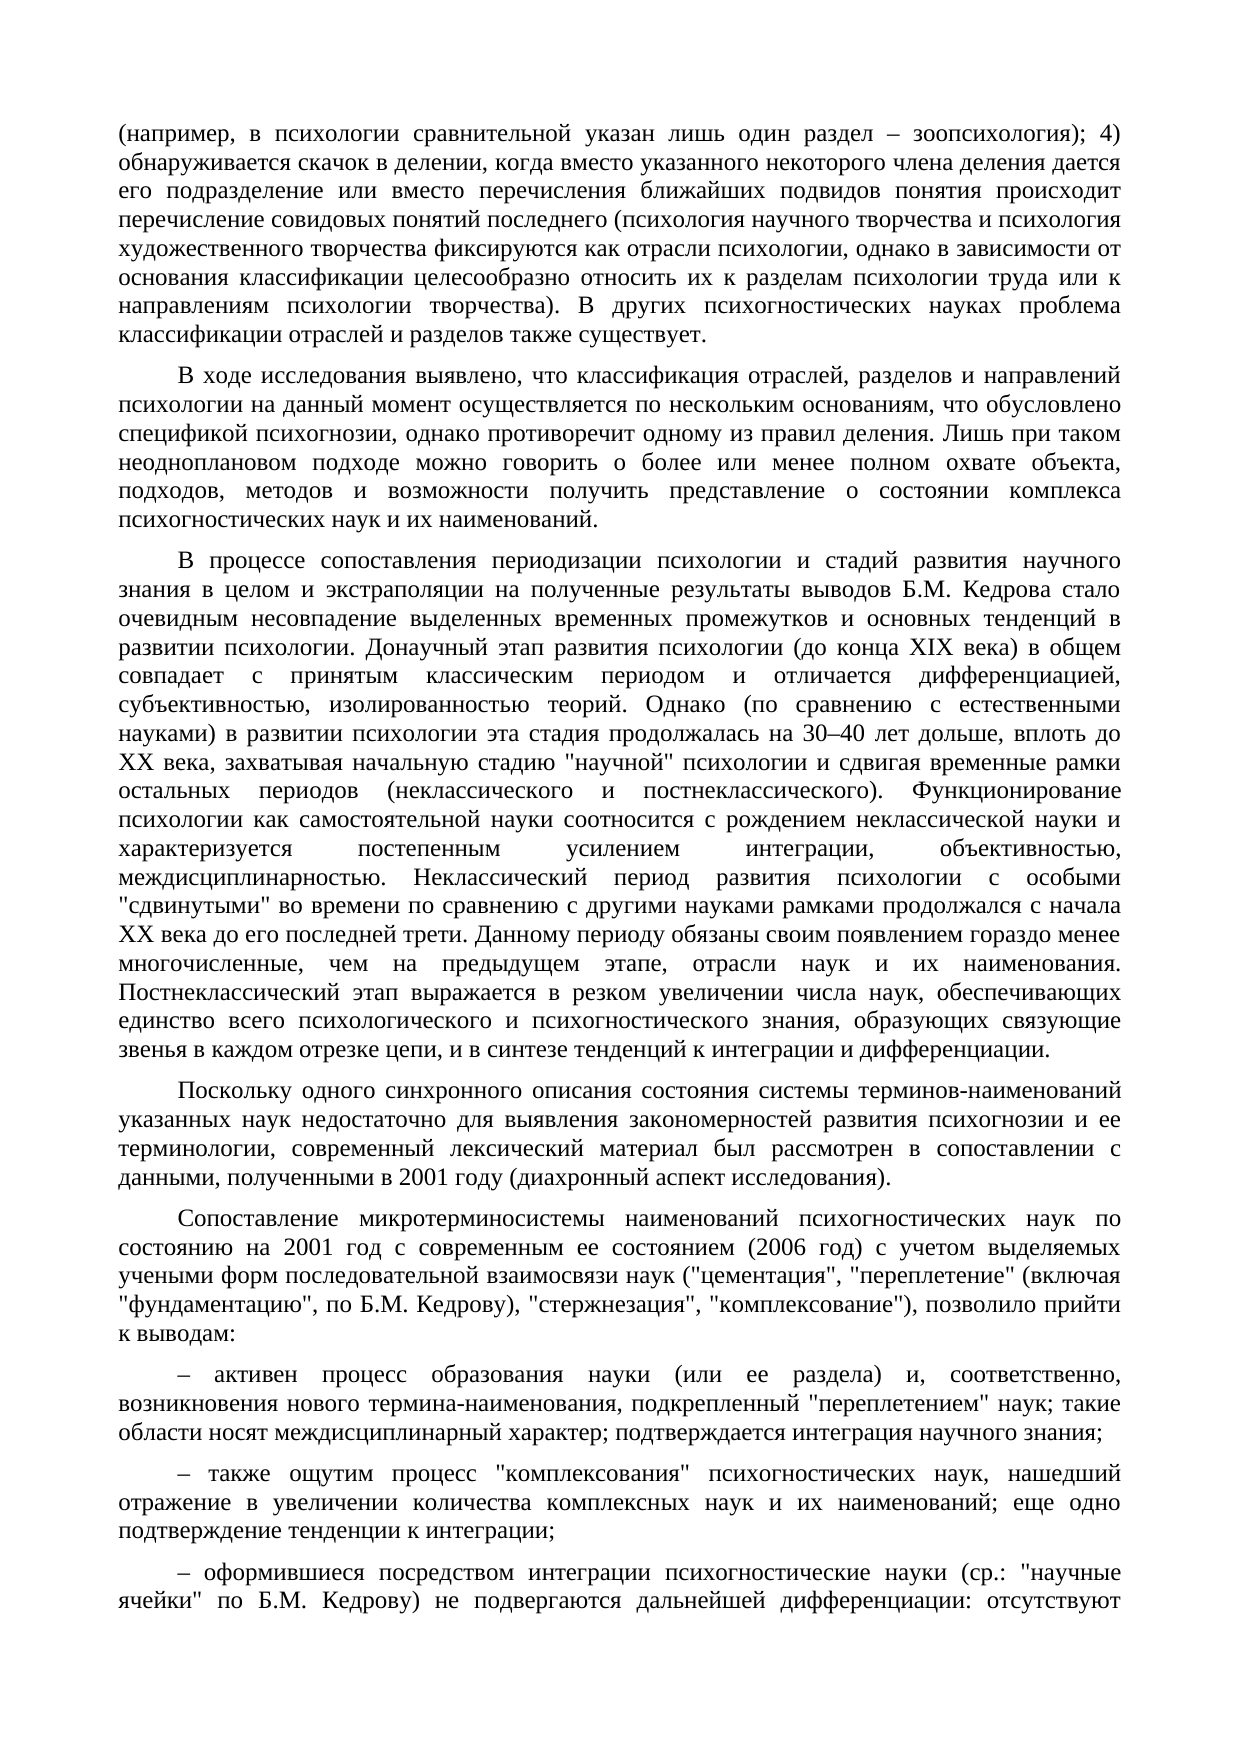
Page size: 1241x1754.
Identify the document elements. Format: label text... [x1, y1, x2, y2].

text – также ощутим процесс "комплексования" психогностических наук, нашедший отражение в увеличении количества комплексных наук и их наименований; еще одно подтверждение тенденции к интеграции; [118, 1458, 1122, 1544]
text Сопоставление микротерминосистемы наименований психогностических наук по состоянию на 2001 год с современным ее состоянием (2006 год) с учетом выделяемых учеными форм последовательной взаимосвязи наук ("цементация", "переплетение" (включая "фундаментацию", по Б.М. Кедрову), "стержнезация", "комплексование"), позволило прийти к выводам: [118, 1203, 1122, 1347]
text В ходе исследования выявлено, что классификация отраслей, разделов и направлений психологии на данный момент осуществляется по нескольким основаниям, что обусловлено спецификой психогнозии, однако противоречит одному из правил деления. Лишь при таком неодноплановом подходе можно говорить о более или менее полном охвате объекта, подходов, методов и возможности получить представление о состоянии комплекса психогностических наук и их наименований. [118, 361, 1122, 533]
text В процессе сопоставления периодизации психологии и стадий развития научного знания в целом и экстраполяции на полученные результаты выводов Б.М. Кедрова стало очевидным несовпадение выделенных временных промежутков и основных тенденций в развитии психологии. Донаучный этап развития психологии (до конца XIX века) в общем совпадает с принятым классическим периодом и отличается дифференциацией, субъективностью, изолированностью теорий. Однако (по сравнению с естественными науками) в развитии психологии эта стадия продолжалась на 30–40 лет дольше, вплоть до XX века, захватывая начальную стадию "научной" психологии и сдвигая временные рамки остальных периодов (неклассического и постнеклассического). Функционирование психологии как самостоятельной науки соотносится с рождением неклассической науки и характеризуется постепенным усилением интеграции, объективностью, междисциплинарностью. Неклассический период развития психологии с особыми "сдвинутыми" во времени по сравнению с другими науками рамками продолжался с начала ХХ века до его последней трети. Данному периоду обязаны своим появлением гораздо менее многочисленные, чем на предыдущем этапе, отрасли наук и их наименования. Постнеклассический этап выражается в резком увеличении числа наук, обеспечивающих единство всего психологического и психогностического знания, образующих связующие звенья в каждом отрезке цепи, и в синтезе тенденций к интеграции и дифференциации. [118, 546, 1122, 1063]
text Поскольку одного синхронного описания состояния системы терминов-наименований указанных наук недостаточно для выявления закономерностей развития психогнозии и ее терминологии, современный лексический материал был рассмотрен в сопоставлении с данными, полученными в 2001 году (диахронный аспект исследования). [118, 1076, 1122, 1191]
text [118, 1557, 1122, 1614]
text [118, 118, 1122, 348]
text – активен процесс образования науки (или ее раздела) и, соответственно, возникновения нового термина-наименования, подкрепленный "переплетением" наук; такие области носят междисциплинарный характер; подтверждается интеграция научного знания; [118, 1359, 1122, 1446]
